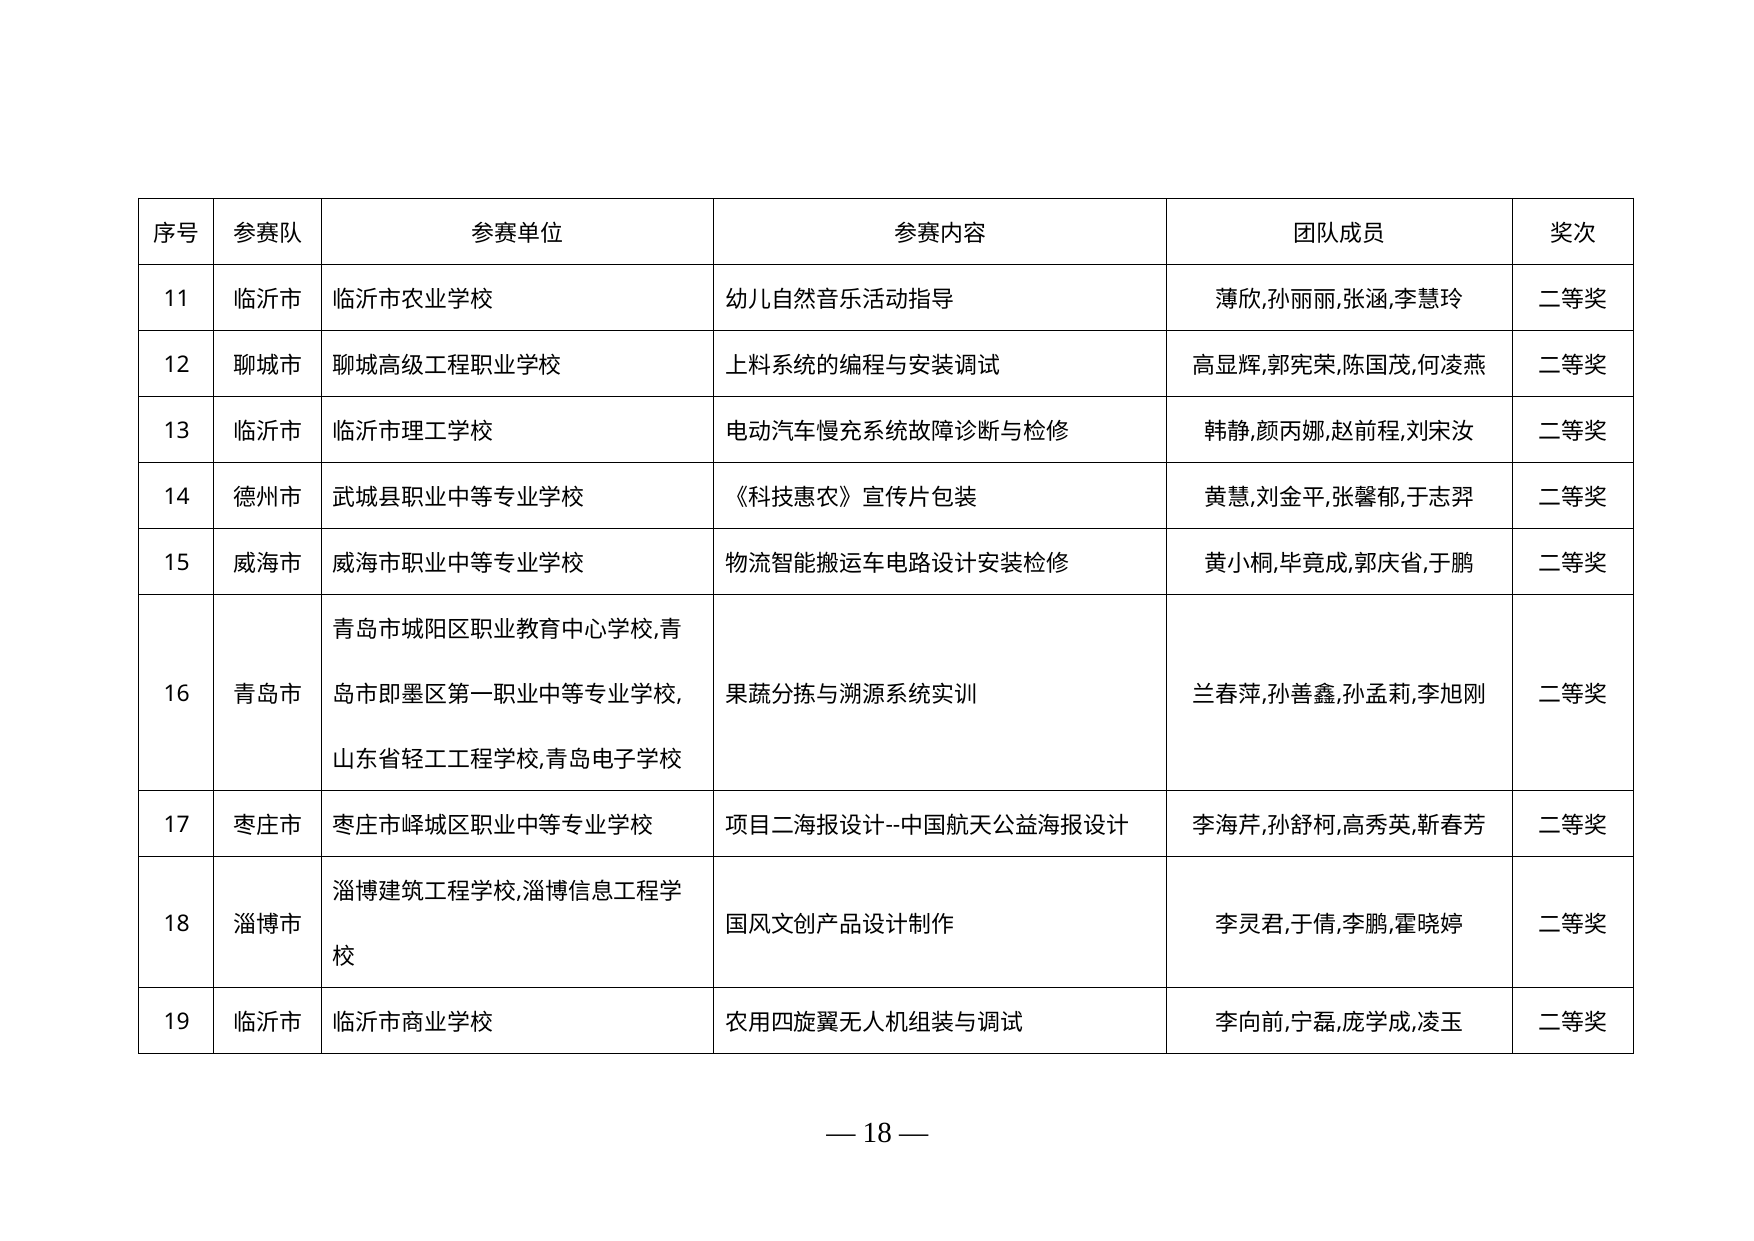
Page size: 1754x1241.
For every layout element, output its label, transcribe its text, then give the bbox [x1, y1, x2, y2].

table_cell 德州市 [214, 463, 321, 528]
table_cell 11 [139, 265, 213, 330]
table_cell 兰春萍,孙善鑫,孙孟莉,李旭刚 [1167, 595, 1512, 790]
table_cell 14 [139, 463, 213, 528]
table_cell 高显辉,郭宪荣,陈国茂,何凌燕 [1167, 331, 1512, 396]
table_cell 威海市 [214, 529, 321, 594]
table_cell 12 [139, 331, 213, 396]
table_cell 黄小桐,毕竟成,郭庆省,于鹏 [1167, 529, 1512, 594]
table_cell 淄博建筑工程学校,淄博信息工程学校 [322, 857, 713, 987]
table_cell 聊城高级工程职业学校 [322, 331, 713, 396]
table_cell 临沂市理工学校 [322, 397, 713, 462]
table_cell 枣庄市 [214, 791, 321, 856]
table_cell 韩静,颜丙娜,赵前程,刘宋汝 [1167, 397, 1512, 462]
table_cell 农用四旋翼无人机组装与调试 [714, 988, 1166, 1053]
table_cell 薄欣,孙丽丽,张涵,李慧玲 [1167, 265, 1512, 330]
table_cell 项目二海报设计--中国航天公益海报设计 [714, 791, 1166, 856]
table_cell 国风文创产品设计制作 [714, 857, 1166, 987]
table_cell 18 [139, 857, 213, 987]
table_cell 果蔬分拣与溯源系统实训 [714, 595, 1166, 790]
table_cell 《科技惠农》宣传片包装 [714, 463, 1166, 528]
table_cell 二等奖 [1513, 857, 1633, 987]
table_cell 青岛市 [214, 595, 321, 790]
table_cell 淄博市 [214, 857, 321, 987]
table_cell 枣庄市峄城区职业中等专业学校 [322, 791, 713, 856]
table_cell 二等奖 [1513, 791, 1633, 856]
table_header 参赛单位 [322, 199, 713, 264]
table_cell 青岛市城阳区职业教育中心学校,青岛市即墨区第一职业中等专业学校,山东省轻工工程学校,青岛电子学校 [322, 595, 713, 790]
table_cell 二等奖 [1513, 595, 1633, 790]
table_header 奖次 [1513, 199, 1633, 264]
table_cell 临沂市 [214, 397, 321, 462]
table_cell 上料系统的编程与安装调试 [714, 331, 1166, 396]
table_cell 物流智能搬运车电路设计安装检修 [714, 529, 1166, 594]
table_header 参赛队 [214, 199, 321, 264]
table_cell 威海市职业中等专业学校 [322, 529, 713, 594]
table_cell 13 [139, 397, 213, 462]
table_cell 19 [139, 988, 213, 1053]
table_cell 二等奖 [1513, 529, 1633, 594]
table_cell 武城县职业中等专业学校 [322, 463, 713, 528]
table_header 序号 [139, 199, 213, 264]
table_cell 李海芹,孙舒柯,高秀英,靳春芳 [1167, 791, 1512, 856]
table_cell 临沂市农业学校 [322, 265, 713, 330]
table_cell 黄慧,刘金平,张馨郁,于志羿 [1167, 463, 1512, 528]
table_cell 李向前,宁磊,庞学成,凌玉 [1167, 988, 1512, 1053]
table_cell 临沂市商业学校 [322, 988, 713, 1053]
table_cell 幼儿自然音乐活动指导 [714, 265, 1166, 330]
table_cell 16 [139, 595, 213, 790]
table_cell 聊城市 [214, 331, 321, 396]
table_cell 二等奖 [1513, 331, 1633, 396]
table_cell 二等奖 [1513, 397, 1633, 462]
table_cell 二等奖 [1513, 988, 1633, 1053]
table_cell 临沂市 [214, 265, 321, 330]
table_cell 二等奖 [1513, 265, 1633, 330]
table_cell 15 [139, 529, 213, 594]
table_header 参赛内容 [714, 199, 1166, 264]
table_header 团队成员 [1167, 199, 1512, 264]
table_cell 电动汽车慢充系统故障诊断与检修 [714, 397, 1166, 462]
table_cell 二等奖 [1513, 463, 1633, 528]
table_cell 17 [139, 791, 213, 856]
table_cell 临沂市 [214, 988, 321, 1053]
table_cell 李灵君,于倩,李鹏,霍晓婷 [1167, 857, 1512, 987]
